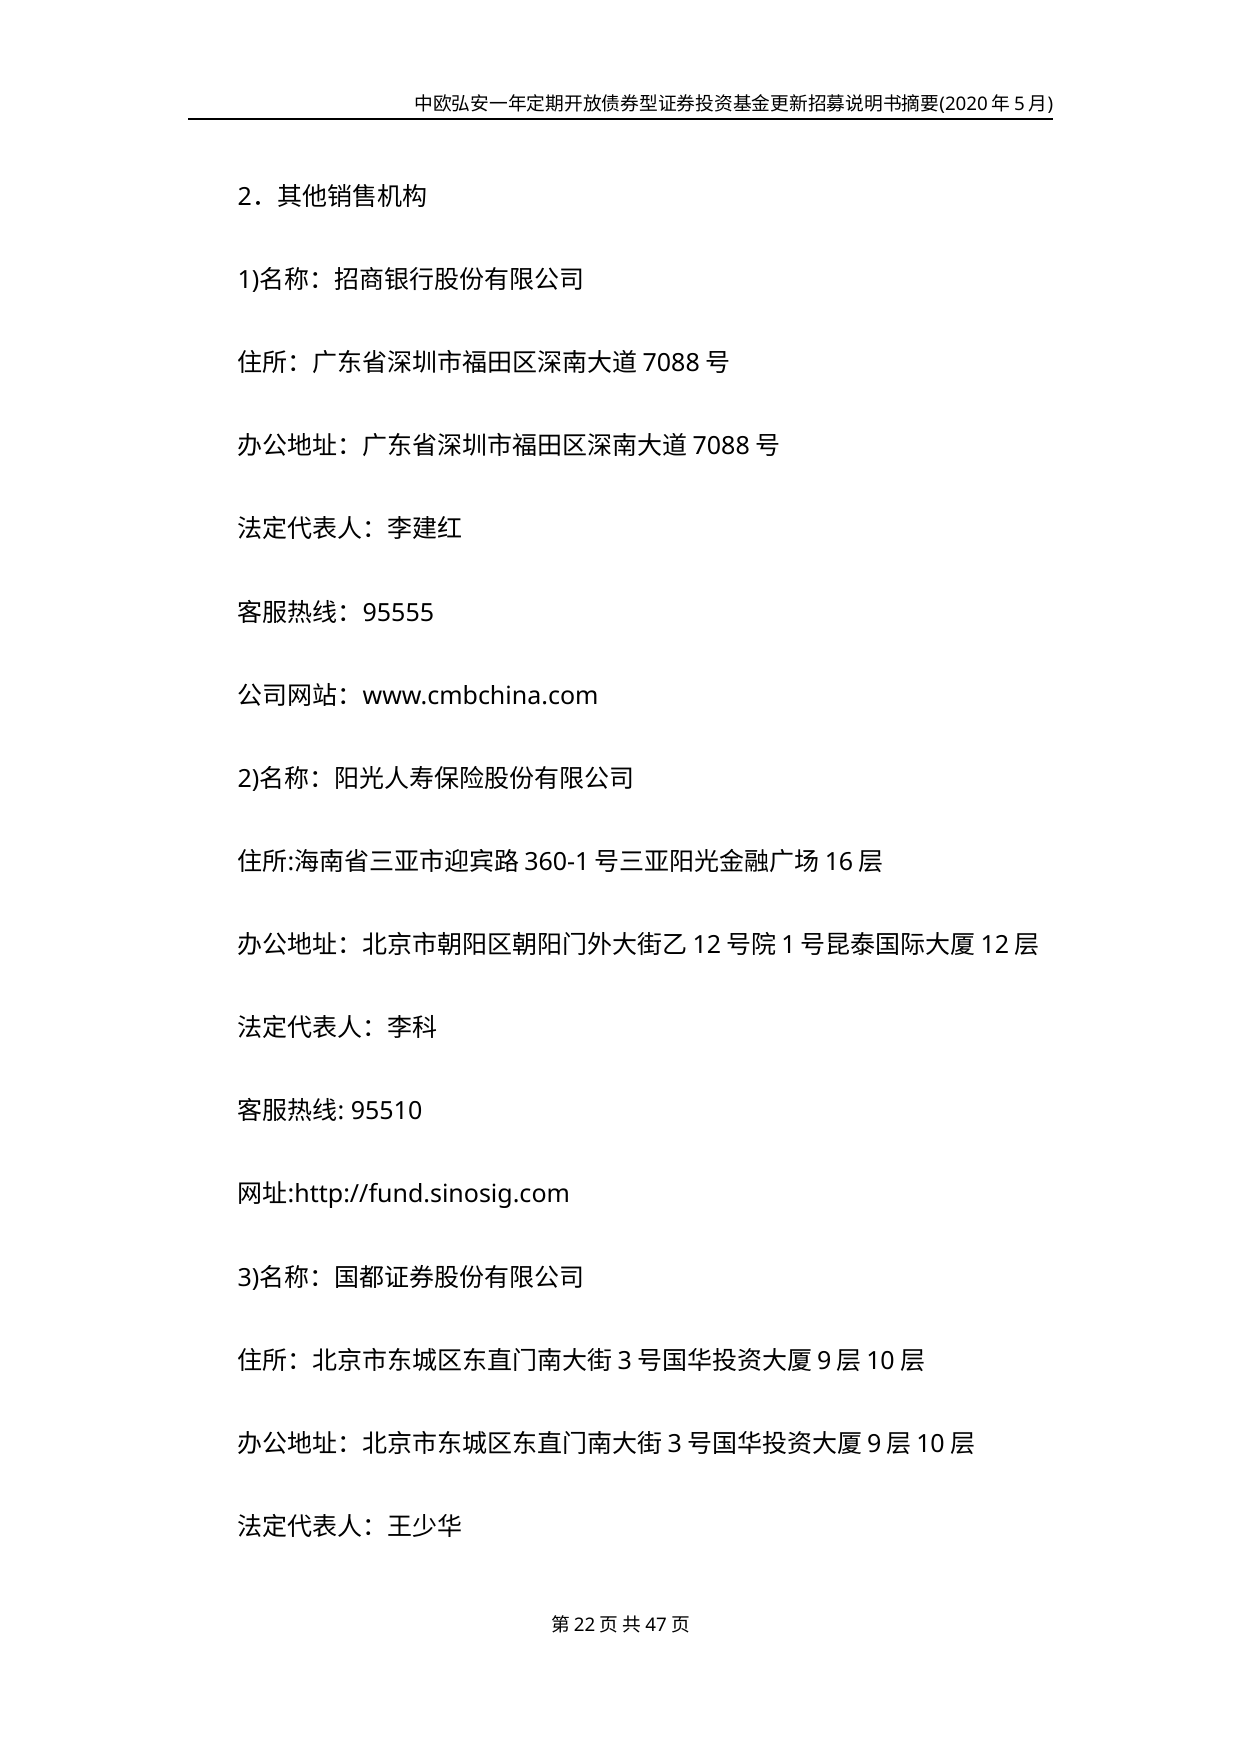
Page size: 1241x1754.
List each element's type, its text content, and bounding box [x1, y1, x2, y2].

text 办公地址：广东省深圳市福田区深南大道7088号 [187, 411, 1053, 476]
text 2)名称：阳光人寿保险股份有限公司 [187, 744, 1053, 809]
text 客服热线: 95510 [187, 1076, 1053, 1141]
text 住所：北京市东城区东直门南大街3号国华投资大厦9层10层 [187, 1326, 1053, 1391]
text 法定代表人：王少华 [187, 1492, 1053, 1557]
text 网址:http://fund.sinosig.com [187, 1159, 1053, 1224]
text 2．其他销售机构 [187, 162, 1053, 227]
text 住所：广东省深圳市福田区深南大道7088号 [187, 328, 1053, 393]
text 法定代表人：李建红 [187, 494, 1053, 559]
text 办公地址：北京市朝阳区朝阳门外大街乙12号院1号昆泰国际大厦12层 [187, 910, 1053, 975]
text 客服热线：95555 [187, 578, 1053, 643]
text 住所:海南省三亚市迎宾路360-1号三亚阳光金融广场16层 [187, 827, 1053, 892]
text 办公地址：北京市东城区东直门南大街3号国华投资大厦9层10层 [187, 1409, 1053, 1474]
text 法定代表人：李科 [187, 993, 1053, 1058]
text 1)名称：招商银行股份有限公司 [187, 245, 1053, 310]
text 3)名称：国都证券股份有限公司 [187, 1243, 1053, 1308]
text 公司网站：www.cmbchina.com [187, 661, 1053, 726]
